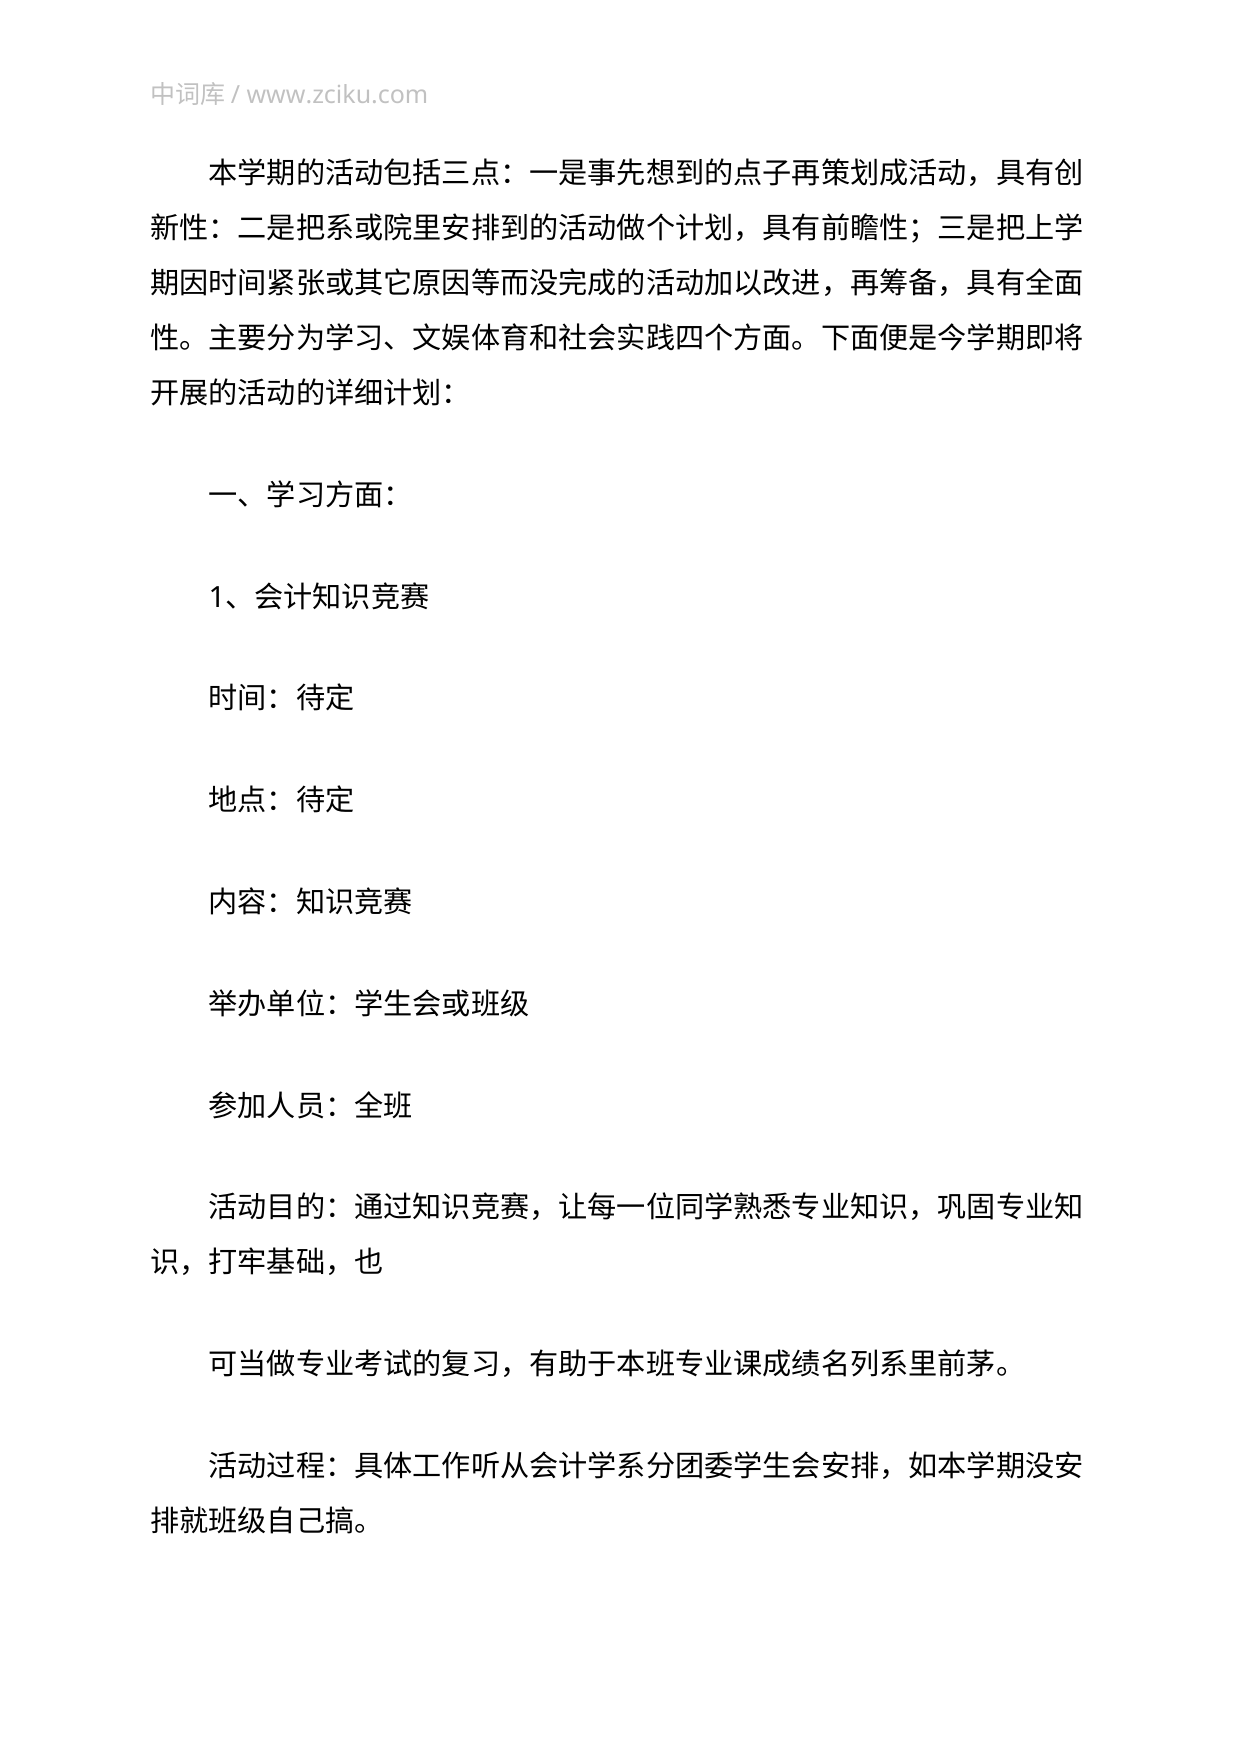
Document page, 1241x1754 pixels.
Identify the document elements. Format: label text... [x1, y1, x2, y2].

text 内容：知识竞赛 [150, 879, 1090, 921]
text 地点：待定 [150, 777, 1090, 819]
text 1、会计知识竞赛 [150, 573, 1090, 616]
text 活动目的：通过知识竞赛，让每一位同学熟悉专业知识，巩固专业知识，打牢基础，也 [150, 1184, 1090, 1281]
text 一、学习方面： [150, 471, 1090, 514]
text 可当做专业考试的复习，有助于本班专业课成绩名列系里前茅。 [150, 1341, 1090, 1383]
text 活动过程：具体工作听从会计学系分团委学生会安排，如本学期没安排就班级自己搞。 [150, 1442, 1090, 1539]
text 本学期的活动包括三点：一是事先想到的点子再策划成活动，具有创新性：二是把系或院里安排到的活动做个计划，具有前瞻性；三是把上学期因时间紧张或其它原因等而没完成的活动加以改进，再筹备，具有全面性。主要分为学习、文娱体育和社会实践四个方面。下面便是今学期即将开展的活动的详细计划： [150, 150, 1090, 412]
text 举办单位：学生会或班级 [150, 980, 1090, 1023]
text 参加人员：全班 [150, 1082, 1090, 1124]
text 时间：待定 [150, 675, 1090, 717]
